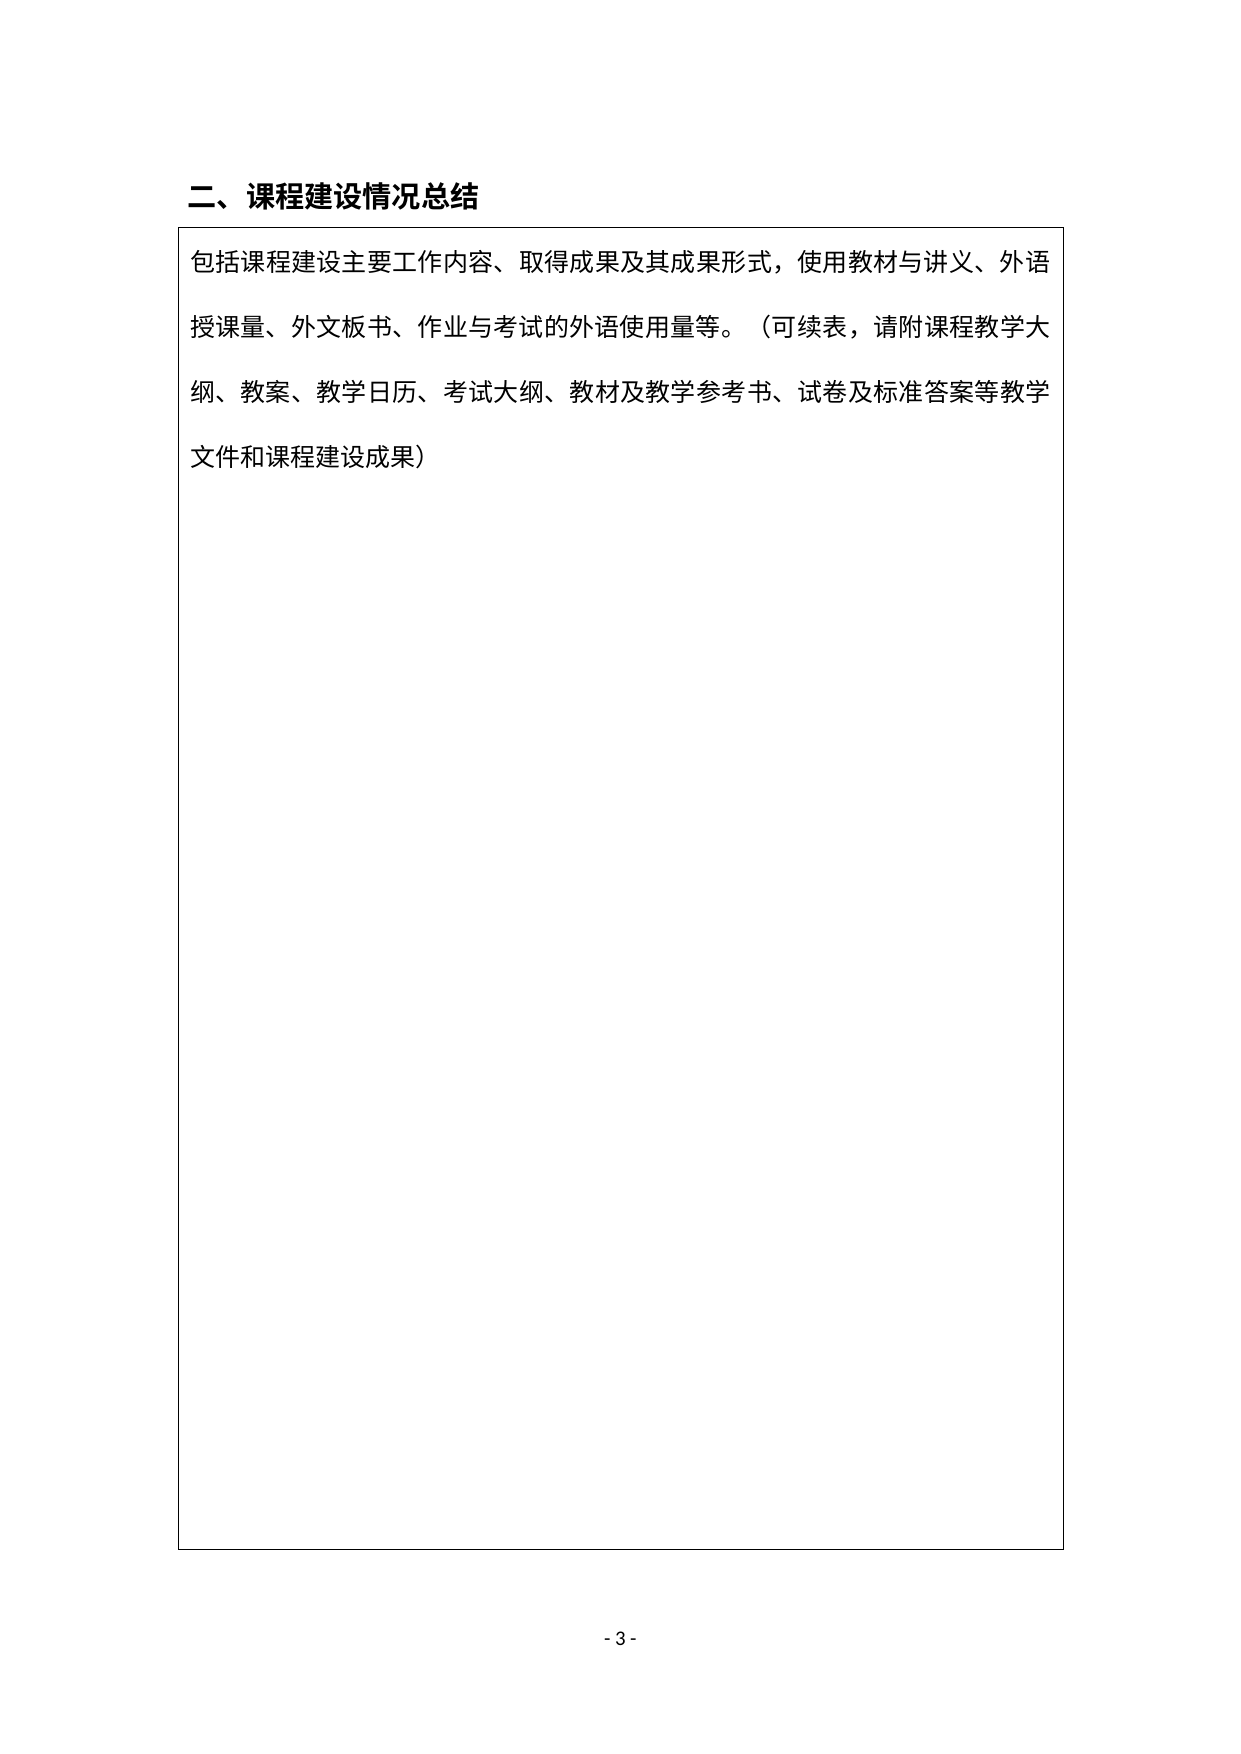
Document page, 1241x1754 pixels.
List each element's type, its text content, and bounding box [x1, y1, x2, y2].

table_header 包括课程建设主要工作内容、取得成果及其成果形式，使用教材与讲义、外语授课量、外文板书、作业与考试的外语使用量等。（可续表，请附课程教学大纲、教案、教学日历、考试大纲、教材及教学参考书、试卷及标准答案等教学文件和课程建设成果） [179, 228, 1063, 1548]
text 二、课程建设情况总结 [187, 162, 1053, 227]
